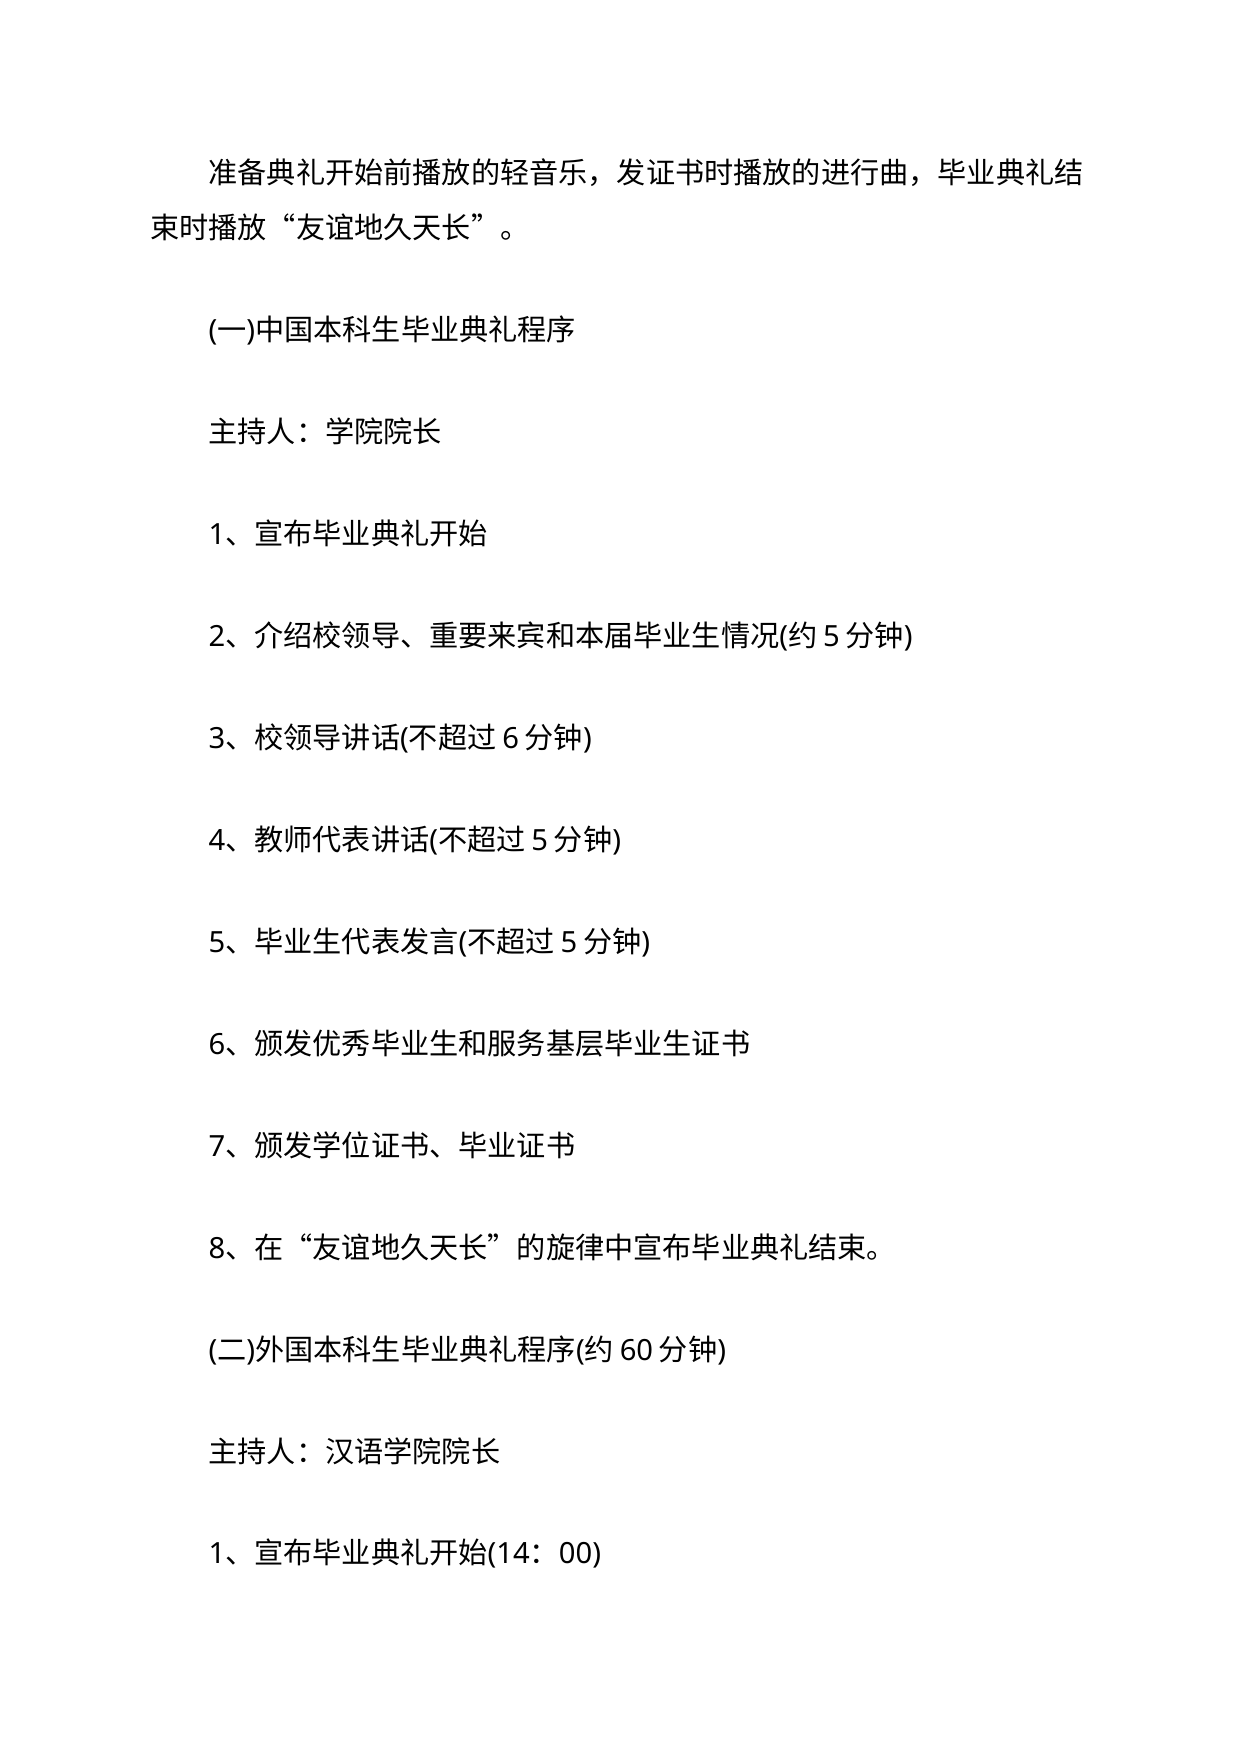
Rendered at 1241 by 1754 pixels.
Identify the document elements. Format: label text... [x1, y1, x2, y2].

text 主持人：学院院长 [150, 409, 1090, 451]
text 2、介绍校领导、重要来宾和本届毕业生情况(约5分钟) [150, 612, 1090, 655]
text 主持人：汉语学院院长 [150, 1428, 1090, 1471]
text 8、在“友谊地久天长”的旋律中宣布毕业典礼结束。 [150, 1224, 1090, 1267]
text (一)中国本科生毕业典礼程序 [150, 307, 1090, 349]
text 4、教师代表讲话(不超过5分钟) [150, 816, 1090, 859]
text 5、毕业生代表发言(不超过5分钟) [150, 918, 1090, 961]
text 准备典礼开始前播放的轻音乐，发证书时播放的进行曲，毕业典礼结束时播放“友谊地久天长”。 [150, 150, 1090, 247]
text 6、颁发优秀毕业生和服务基层毕业生证书 [150, 1020, 1090, 1063]
text 3、校领导讲话(不超过6分钟) [150, 714, 1090, 757]
text 1、宣布毕业典礼开始(14：00) [150, 1530, 1090, 1572]
text 7、颁发学位证书、毕业证书 [150, 1122, 1090, 1165]
text 1、宣布毕业典礼开始 [150, 510, 1090, 553]
text (二)外国本科生毕业典礼程序(约60分钟) [150, 1326, 1090, 1369]
